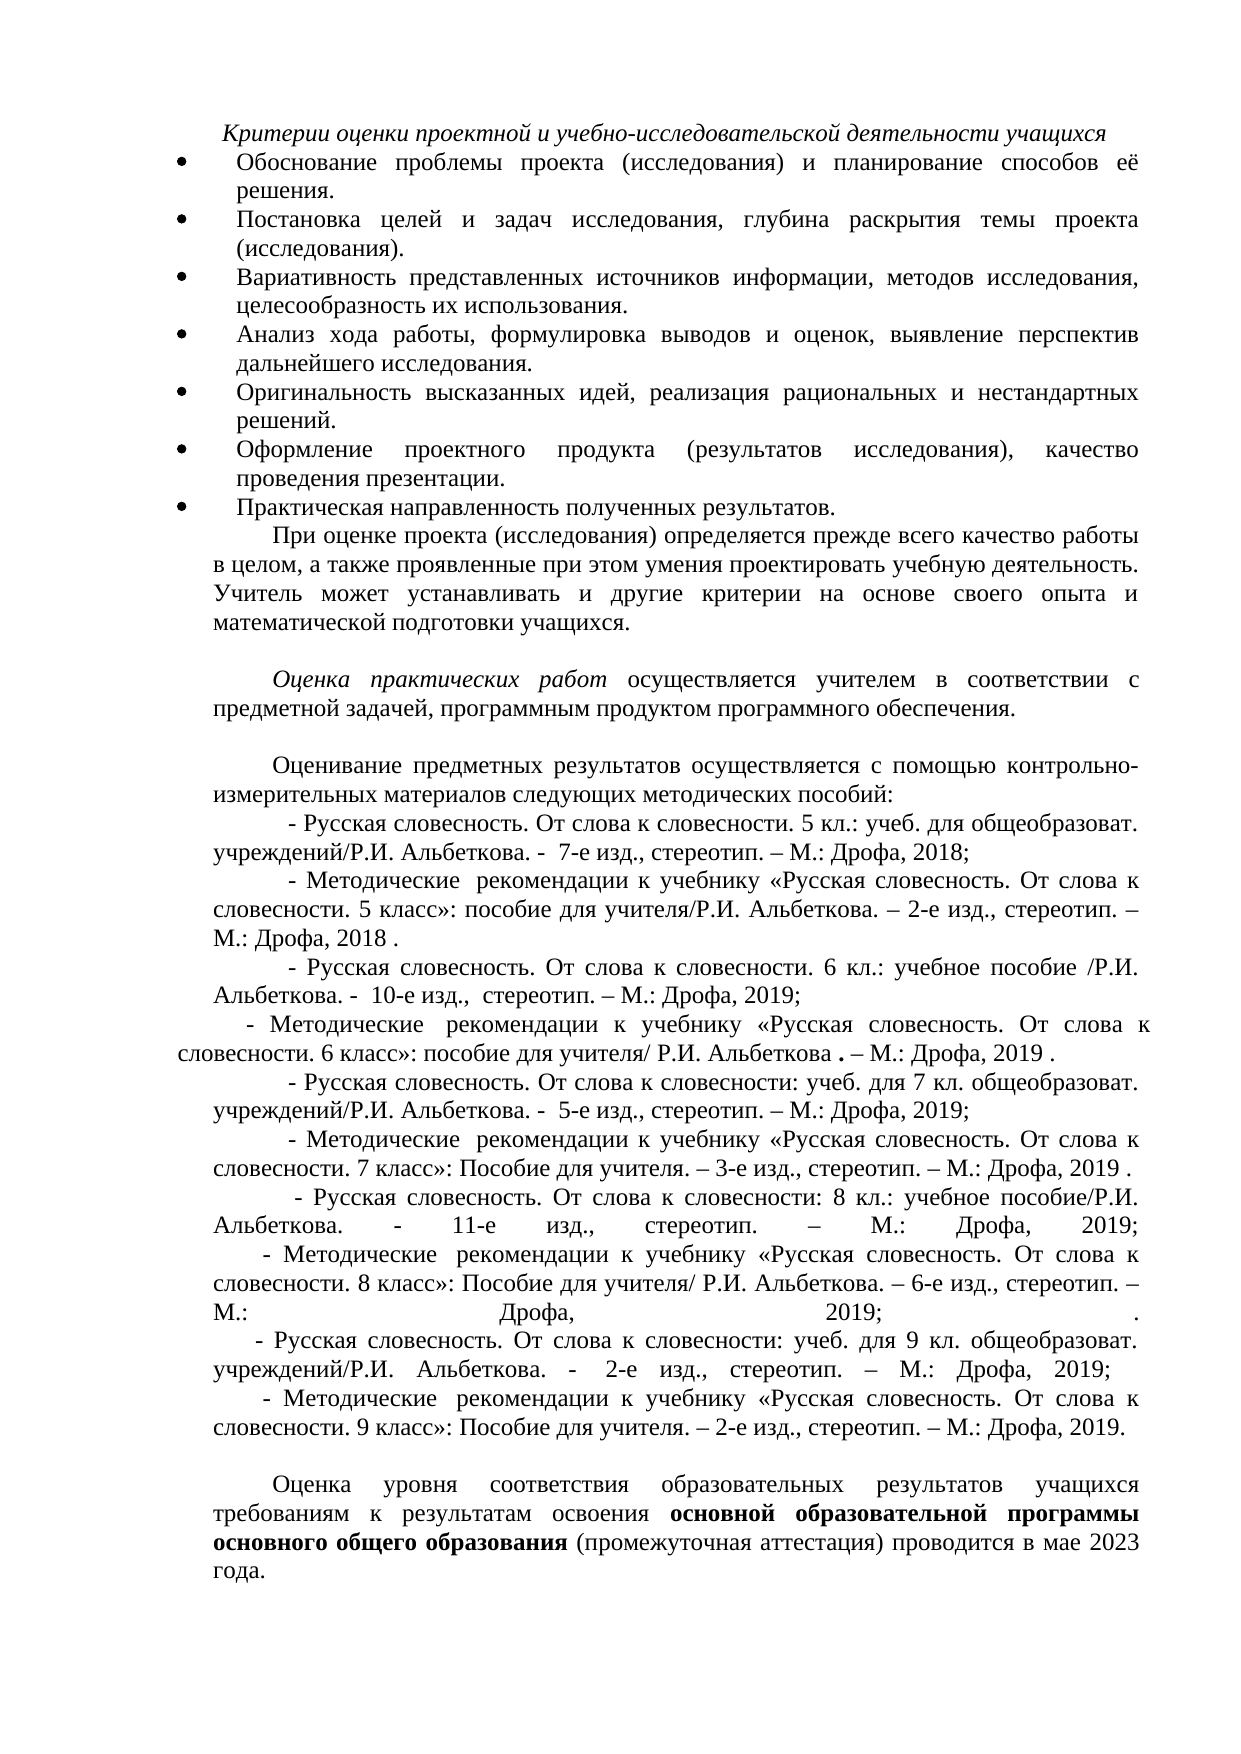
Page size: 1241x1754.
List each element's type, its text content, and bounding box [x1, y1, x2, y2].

text - Русская словесность. От слова к словесности. 6 кл.: учебное пособие /Р.И. Альбеткова. - 10-е изд., стереотип. – М.: Дрофа, 2019; [213, 952, 1140, 1009]
text - Русская словесность. От слова к словесности: 8 кл.: учебное пособие/Р.И. Альбеткова. - 11-е изд., стереотип. – М.: Дрофа, 2019; - Методические рекомендации к учебнику «Русская словесность. От слова к словесности. 8 класс»: Пособие для учителя/ Р.И. Альбеткова. – 6-е изд., стереотип. – М.: Дрофа, 2019; . - Русская словесность. От слова к словесности: учеб. для 9 кл. общеобразоват. учреждений/Р.И. Альбеткова. - 2-е изд., стереотип. – М.: Дрофа, 2019; - Методические рекомендации к учебнику «Русская словесность. От слова к словесности. 9 класс»: Пособие для учителя. – 2-е изд., стереотип. – М.: Дрофа, 2019. [213, 1182, 1140, 1441]
text Оценивание предметных результатов осуществляется с помощью контрольно-измерительных материалов следующих методических пособий: [213, 751, 1140, 808]
text Оценка уровня соответствия образовательных результатов учащихся требованиям к результатам освоения основной образовательной программы основного общего образования (промежуточная аттестация) проводится в мае 2023 года. [213, 1469, 1140, 1584]
text Критерии оценки проектной и учебно-исследовательской деятельности учащихся [177, 118, 1152, 147]
text - Методические рекомендации к учебнику «Русская словесность. От слова к словесности. 5 класс»: пособие для учителя/Р.И. Альбеткова. – 2-е изд., стереотип. – М.: Дрофа, 2018 . [213, 866, 1140, 952]
text - Методические рекомендации к учебнику «Русская словесность. От слова к словесности. 6 класс»: пособие для учителя/ Р.И. Альбеткова . – М.: Дрофа, 2019 . [177, 1009, 1152, 1067]
list Практическая направленность полученных результатов. [177, 492, 1140, 521]
text Оценка практических работ осуществляется учителем в соответствии с предметной задачей, программным продуктом программного обеспечения. [213, 664, 1140, 722]
text - Русская словесность. От слова к словесности: учеб. для 7 кл. общеобразоват. учреждений/Р.И. Альбеткова. - 5-е изд., стереотип. – М.: Дрофа, 2019; [213, 1067, 1140, 1124]
text - Русская словесность. От слова к словесности. 5 кл.: учеб. для общеобразоват. учреждений/Р.И. Альбеткова. - 7-е изд., стереотип. – М.: Дрофа, 2018; [213, 808, 1140, 866]
list Вариативность представленных источников информации, методов исследования, целесообразность их использования. [177, 262, 1140, 319]
list Оригинальность высказанных идей, реализация рациональных и нестандартных решений. [177, 377, 1140, 434]
list Постановка целей и задач исследования, глубина раскрытия темы проекта (исследования). [177, 204, 1140, 262]
text - Методические рекомендации к учебнику «Русская словесность. От слова к словесности. 7 класс»: Пособие для учителя. – 3-е изд., стереотип. – М.: Дрофа, 2019 . [213, 1124, 1140, 1182]
text При оценке проекта (исследования) определяется прежде всего качество работы в целом, а также проявленные при этом умения проектировать учебную деятельность. Учитель может устанавливать и другие критерии на основе своего опыта и математической подготовки учащихся. [213, 521, 1140, 636]
list Анализ хода работы, формулировка выводов и оценок, выявление перспектив дальнейшего исследования. [177, 319, 1140, 377]
list Оформление проектного продукта (результатов исследования), качество проведения презентации. [177, 434, 1140, 492]
list Обоснование проблемы проекта (исследования) и планирование способов её решения. [177, 147, 1140, 204]
